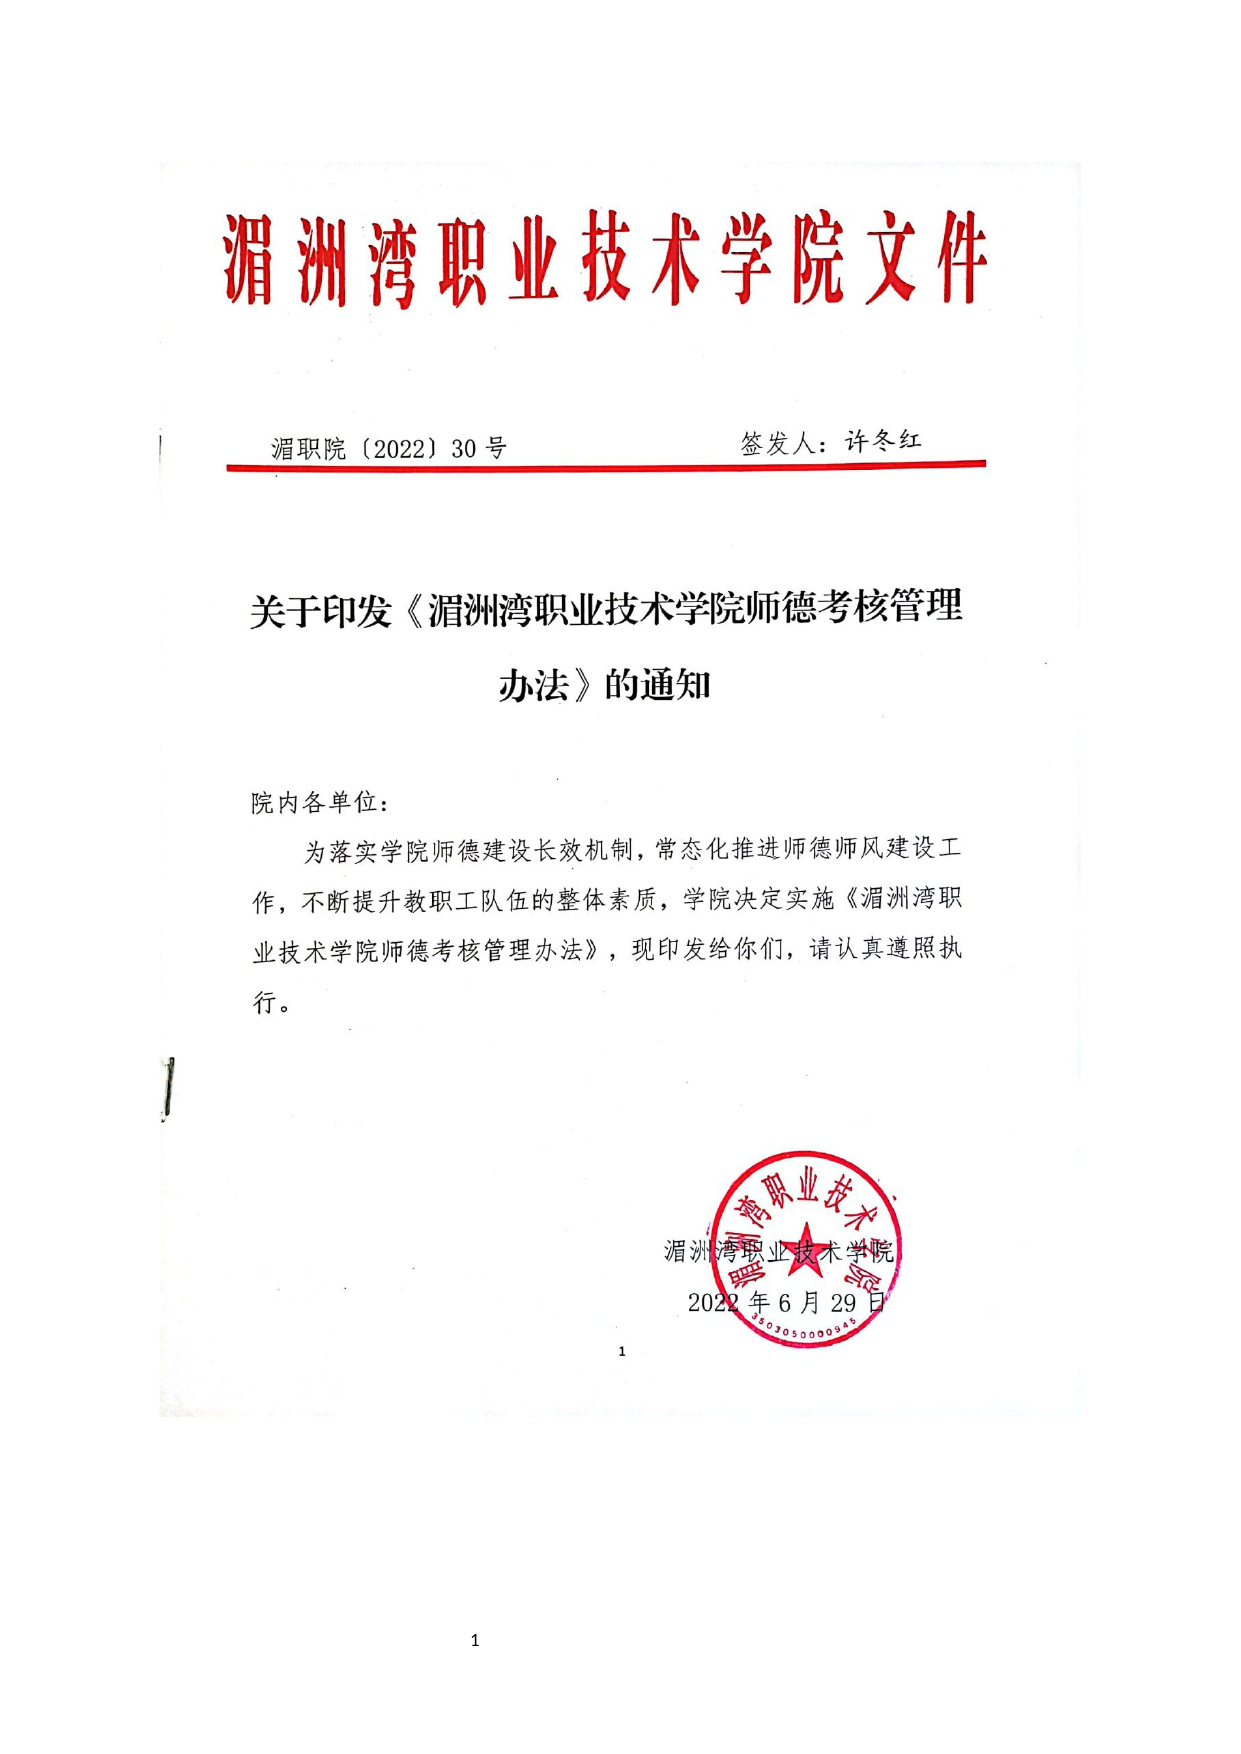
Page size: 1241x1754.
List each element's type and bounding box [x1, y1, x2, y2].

picture [159, 162, 1081, 1417]
